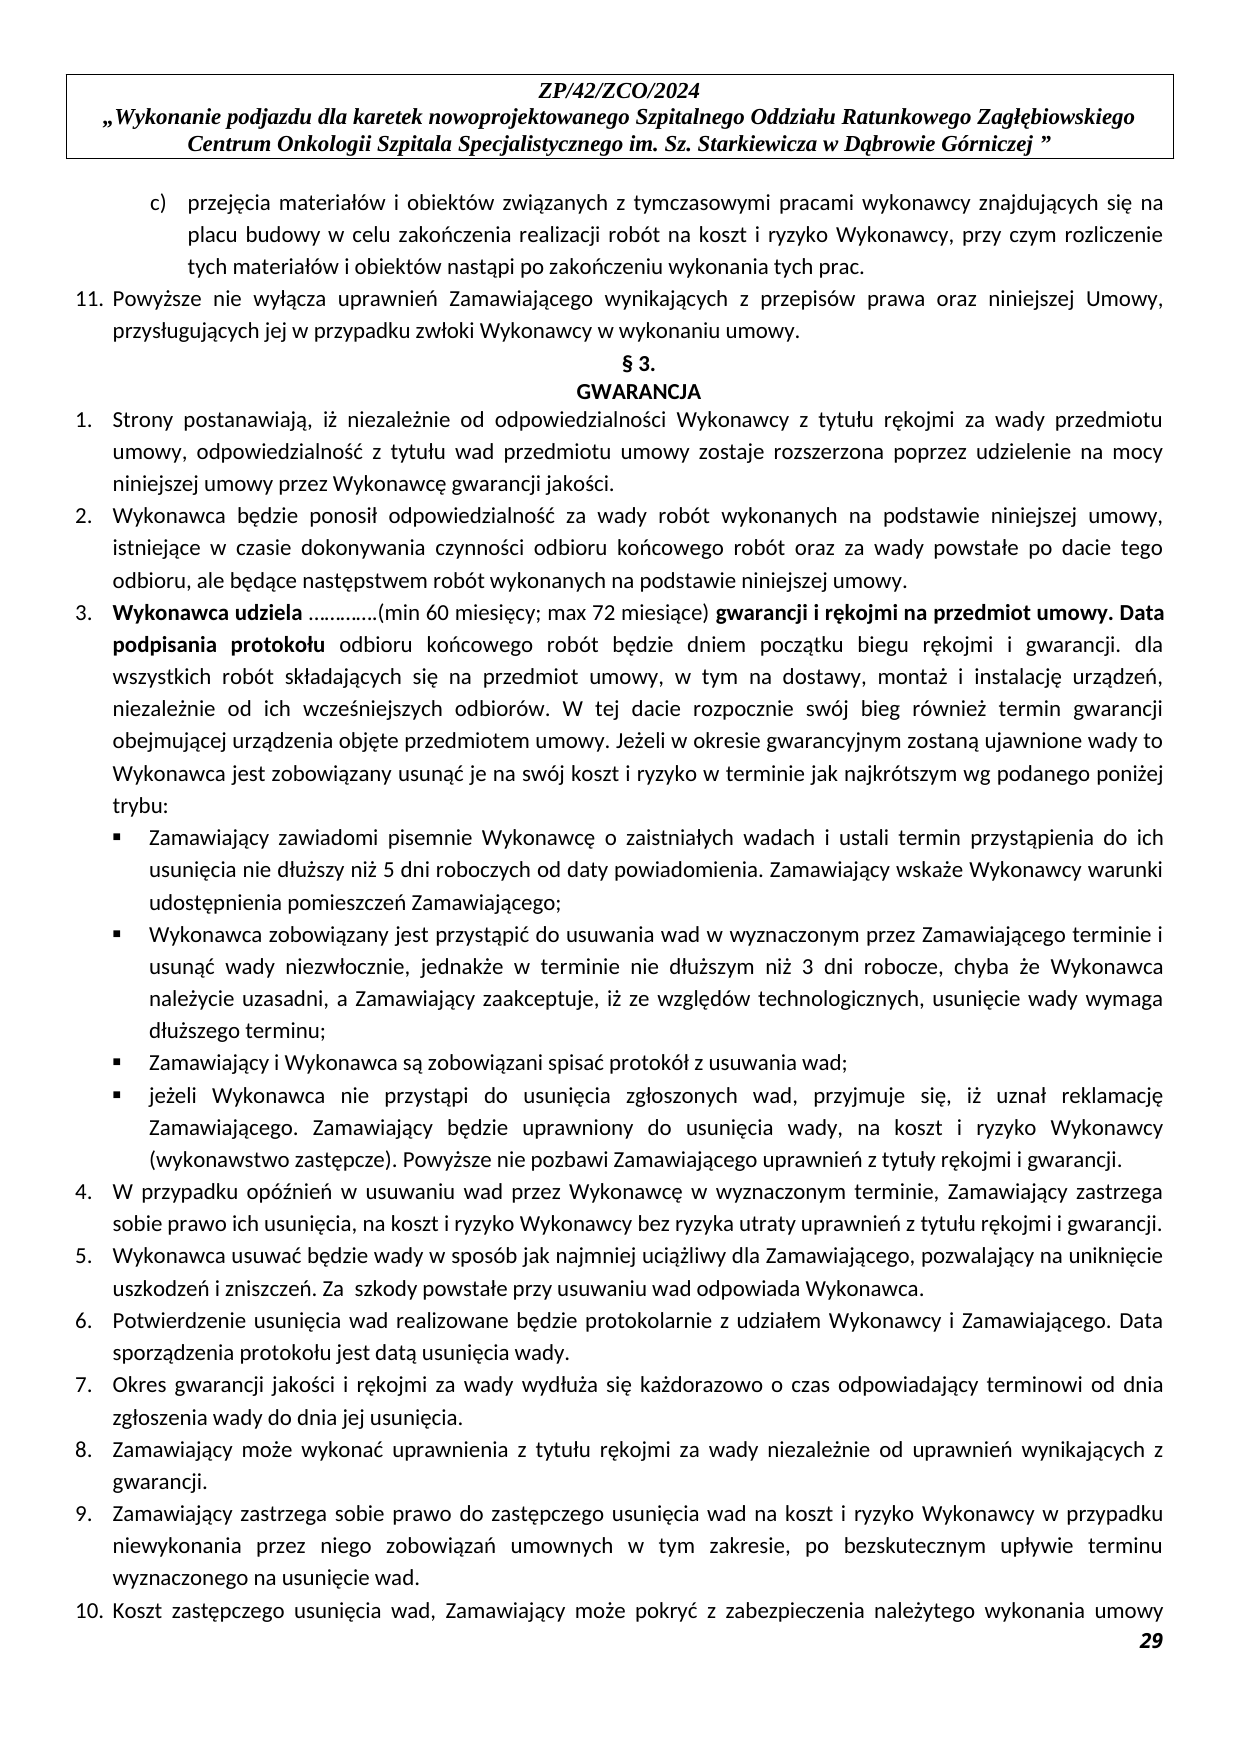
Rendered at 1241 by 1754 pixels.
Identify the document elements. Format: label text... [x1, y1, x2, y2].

text § 3. [112, 349, 1165, 377]
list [75, 1596, 1165, 1624]
list Zamawiający zastrzega sobie prawo do zastępczego usunięcia wad na koszt i ryzyko Wykonawcy w przypadku niewykonania przez niego zobowiązań umownych w tym zakresie, po bezskutecznym upływie terminu wyznaczonego na usunięcie wad. [75, 1499, 1165, 1592]
list Powyższe nie wyłącza uprawnień Zamawiającego wynikających z przepisów prawa oraz niniejszej Umowy, przysługujących jej w przypadku zwłoki Wykonawcy w wykonaniu umowy. [75, 284, 1165, 344]
list przejęcia materiałów i obiektów związanych z tymczasowymi pracami wykonawcy znajdujących się na placu budowy w celu zakończenia realizacji robót na koszt i ryzyko Wykonawcy, przy czym rozliczenie tych materiałów i obiektów nastąpi po zakończeniu wykonania tych prac. [150, 188, 1165, 280]
list Potwierdzenie usunięcia wad realizowane będzie protokolarnie z udziałem Wykonawcy i Zamawiającego. Data sporządzenia protokołu jest datą usunięcia wady. [75, 1306, 1165, 1366]
list Zamawiający może wykonać uprawnienia z tytułu rękojmi za wady niezależnie od uprawnień wynikających z gwarancji. [75, 1435, 1165, 1495]
list Wykonawca udziela ………….(min 60 miesięcy; max 72 miesiące) gwarancji i rękojmi na przedmiot umowy. Data podpisania protokołu odbioru końcowego robót będzie dniem początku biegu rękojmi i gwarancji. dla wszystkich robót składających się na przedmiot umowy, w tym na dostawy, montaż i instalację urządzeń, niezależnie od ich wcześniejszych odbiorów. W tej dacie rozpocznie swój bieg również termin gwarancji obejmującej urządzenia objęte przedmiotem umowy. Jeżeli w okresie gwarancyjnym zostaną ujawnione wady to Wykonawca jest zobowiązany usunąć je na swój koszt i ryzyko w terminie jak najkrótszym wg podanego poniżej trybu: [75, 598, 1165, 819]
list Strony postanawiają, iż niezależnie od odpowiedzialności Wykonawcy z tytułu rękojmi za wady przedmiotu umowy, odpowiedzialność z tytułu wad przedmiotu umowy zostaje rozszerzona poprzez udzielenie na mocy niniejszej umowy przez Wykonawcę gwarancji jakości. [75, 405, 1165, 497]
list Wykonawca będzie ponosił odpowiedzialność za wady robót wykonanych na podstawie niniejszej umowy, istniejące w czasie dokonywania czynności odbioru końcowego robót oraz za wady powstałe po dacie tego odbioru, ale będące następstwem robót wykonanych na podstawie niniejszej umowy. [75, 501, 1165, 594]
text GWARANCJA [112, 377, 1165, 405]
list Wykonawca usuwać będzie wady w sposób jak najmniej uciążliwy dla Zamawiającego, pozwalający na uniknięcie uszkodzeń i zniszczeń. Za szkody powstałe przy usuwaniu wad odpowiada Wykonawca. [75, 1242, 1165, 1302]
list Wykonawca zobowiązany jest przystąpić do usuwania wad w wyznaczonym przez Zamawiającego terminie i usunąć wady niezwłocznie, jednakże w terminie nie dłuższym niż 3 dni robocze, chyba że Wykonawca należycie uzasadni, a Zamawiający zaakceptuje, iż ze względów technologicznych, usunięcie wady wymaga dłuższego terminu; [111, 920, 1165, 1044]
list Okres gwarancji jakości i rękojmi za wady wydłuża się każdorazowo o czas odpowiadający terminowi od dnia zgłoszenia wady do dnia jej usunięcia. [75, 1370, 1165, 1431]
list Zamawiający zawiadomi pisemnie Wykonawcę o zaistniałych wadach i ustali termin przystąpienia do ich usunięcia nie dłuższy niż 5 dni roboczych od daty powiadomienia. Zamawiający wskaże Wykonawcy warunki udostępnienia pomieszczeń Zamawiającego; [111, 823, 1165, 916]
list jeżeli Wykonawca nie przystąpi do usunięcia zgłoszonych wad, przyjmuje się, iż uznał reklamację Zamawiającego. Zamawiający będzie uprawniony do usunięcia wady, na koszt i ryzyko Wykonawcy (wykonawstwo zastępcze). Powyższe nie pozbawi Zamawiającego uprawnień z tytuły rękojmi i gwarancji. [111, 1081, 1165, 1173]
list Zamawiający i Wykonawca są zobowiązani spisać protokół z usuwania wad; [111, 1048, 1165, 1077]
list W przypadku opóźnień w usuwaniu wad przez Wykonawcę w wyznaczonym terminie, Zamawiający zastrzega sobie prawo ich usunięcia, na koszt i ryzyko Wykonawcy bez ryzyka utraty uprawnień z tytułu rękojmi i gwarancji. [75, 1177, 1165, 1237]
